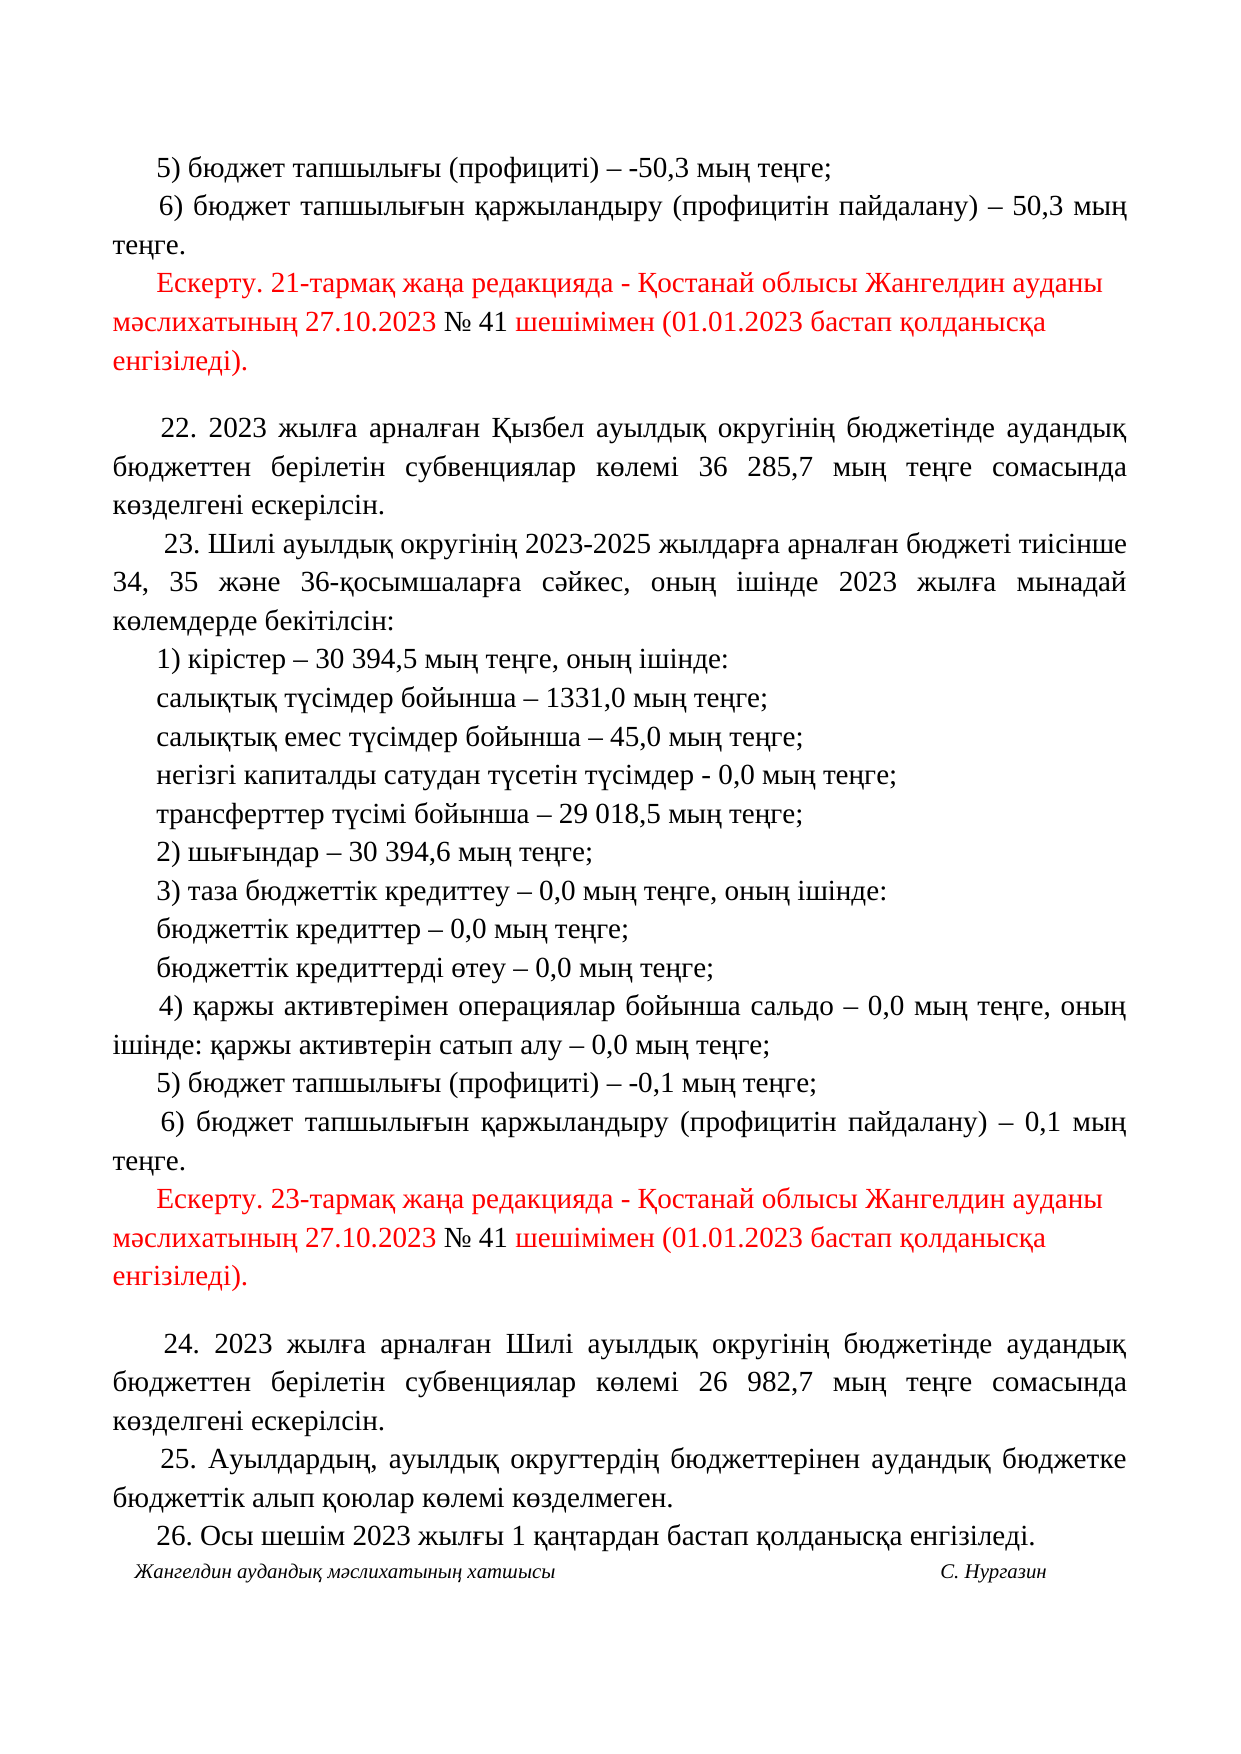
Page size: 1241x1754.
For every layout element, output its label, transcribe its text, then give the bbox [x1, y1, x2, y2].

text бюджеттік кредиттерді өтеу – 0,0 мың теңге; [112, 950, 1128, 983]
text 5) бюджет тапшылығы (профициті) – -0,1 мың теңге; [112, 1066, 1128, 1099]
text салықтық емес түсімдер бойынша – 45,0 мың теңге; [112, 719, 1128, 752]
text 23. Шилі ауылдық округінің 2023-2025 жылдарға арналған бюджеті тиісінше 34, 35 және 36-қосымшаларға сәйкес, оның ішінде 2023 жылға мынадай көлемдерде бекітілсін: [112, 526, 1128, 637]
text 3) таза бюджеттiк кредиттеу – 0,0 мың теңге, оның iшiнде: [112, 873, 1128, 906]
text 6) бюджет тапшылығын қаржыландыру (профицитін пайдалану) – 50,3 мың теңге. [112, 188, 1128, 261]
text Ескерту. 23-тармақ жаңа редакцияда - Қостанай облысы Жангелдин ауданы мәслихатының 27.10.2023 № 41 шешімімен (01.01.2023 бастап қолданысқа енгізіледі). [112, 1181, 1128, 1322]
text 4) қаржы активтерімен операциялар бойынша сальдо – 0,0 мың теңге, оның ішінде: қаржы активтерін сатып алу – 0,0 мың теңге; [112, 988, 1128, 1061]
text Ескерту. 21-тармақ жаңа редакцияда - Қостанай облысы Жангелдин ауданы мәслихатының 27.10.2023 № 41 шешімімен (01.01.2023 бастап қолданысқа енгізіледі). [112, 266, 1128, 406]
table_header Жангелдин аудандық мәслихатының хатшысы [101, 1557, 939, 1588]
text 5) бюджет тапшылығы (профициті) – -50,3 мың теңге; [112, 150, 1128, 183]
text 1) кірістер – 30 394,5 мың теңге, оның iшiнде: [112, 642, 1128, 675]
table_header С. Нургазин [939, 1557, 1240, 1588]
text 2) шығындар – 30 394,6 мың теңге; [112, 834, 1128, 868]
text 25. Ауылдардың, ауылдық округтердің бюджеттерінен аудандық бюджетке бюджеттік алып қоюлар көлемі көзделмеген. [112, 1441, 1128, 1513]
text салықтық түсімдер бойынша – 1331,0 мың теңге; [112, 680, 1128, 714]
text бюджеттік кредиттер – 0,0 мың теңге; [112, 911, 1128, 945]
text 22. 2023 жылға арналған Қызбел ауылдық округінің бюджетінде аудандық бюджеттен берілетін субвенциялар көлемі 36 285,7 мың теңге сомасында көзделгені ескерілсін. [112, 410, 1128, 521]
text 26. Осы шешім 2023 жылғы 1 қаңтардан бастап қолданысқа енгізіледі. [112, 1518, 1128, 1552]
text 6) бюджет тапшылығын қаржыландыру (профицитін пайдалану) – 0,1 мың теңге. [112, 1104, 1128, 1176]
text негізгі капиталды сатудан түсетін түсімдер - 0,0 мың теңге; [112, 757, 1128, 791]
text трансферттер түсімі бойынша – 29 018,5 мың теңге; [112, 796, 1128, 829]
text 24. 2023 жылға арналған Шилі ауылдық округінің бюджетінде аудандық бюджеттен берілетін субвенциялар көлемі 26 982,7 мың теңге сомасында көзделгені ескерілсін. [112, 1326, 1128, 1436]
